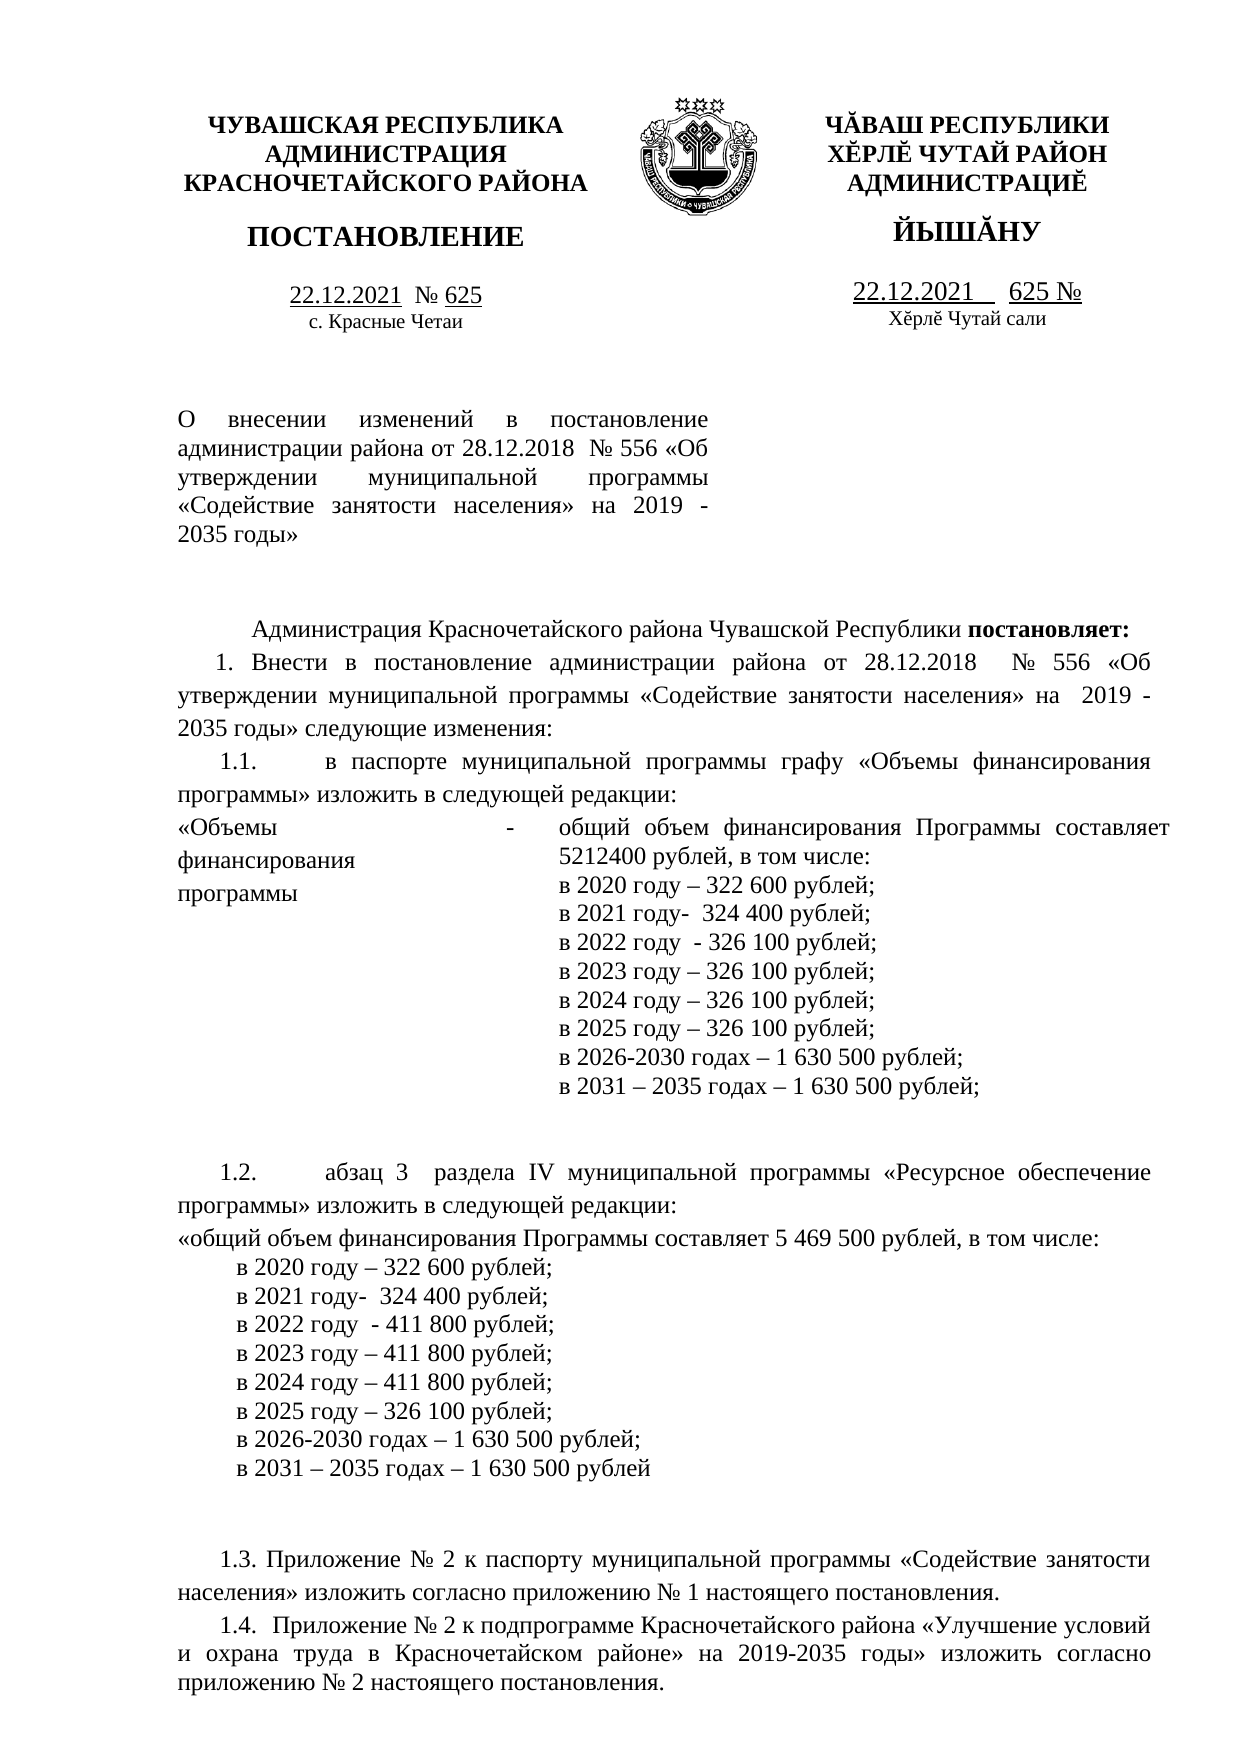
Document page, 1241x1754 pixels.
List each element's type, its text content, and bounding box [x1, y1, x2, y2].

table_header - [473, 812, 547, 1157]
table_header ЧĂВАШ РЕСПУБЛИКИ ХĔРЛĔ ЧУТАЙ РАЙОН АДМИНИСТРАЦИĕ [742, 111, 1192, 197]
text «общий объем финансирования Программы составляет 5 469 500 рублей, в том числе: [177, 1223, 1152, 1252]
list Приложение № 2 к паспорту муниципальной программы «Содействие занятости населения» изложить согласно приложению № 1 настоящего постановления. [177, 1544, 1152, 1606]
table_header ЧУВАШСКАЯ РЕСПУБЛИКА АДМИНИСТРАЦИЯ КРАСНОЧЕТАЙСКОГО РАЙОНА [166, 111, 605, 197]
text О внесении изменений в постановление администрации района от 28.12.2018 № 556 «Об утверждении муниципальной программы «Содействие занятости населения» на 2019 - 2035 годы» [177, 404, 709, 548]
text в 2026-2030 годах – 1 630 500 рублей; [236, 1424, 1152, 1453]
text в 2020 году – 322 600 рублей; [236, 1252, 1152, 1281]
text в 2024 году – 411 800 рублей; [236, 1367, 1152, 1396]
text в 2022 году - 411 800 рублей; [236, 1309, 1152, 1338]
picture [639, 97, 758, 111]
text в 2023 году – 411 800 рублей; [236, 1338, 1152, 1367]
list абзац 3 раздела IV муниципальной программы «Ресурсное обеспечение программы» изложить в следующей редакции: [177, 1157, 1152, 1219]
table_header общий объем финансирования Программы составляет 5212400 рублей, в том числе: в 2020 году – 322 600 рублей; в 2021 году- 324 400 рублей; в 2022 году - 326 100 рублей; в 2023 году – 326 100 рублей; в 2024 году – 326 100 рублей; в 2025 году – 326 100 рублей; в 2026-2030 годах – 1 630 500 рублей; в 2031 – 2035 годах – 1 630 500 рублей; [548, 812, 1181, 1157]
list в паспорте муниципальной программы графу «Объемы финансирования программы» изложить в следующей редакции: [177, 746, 1152, 808]
table_header «Объемы финансирования программы [166, 812, 472, 1157]
table_header [605, 111, 742, 342]
table_cell ПОСТАНОВЛЕНИЕ 22.12.2021 № 625 с. Красные Четаи [166, 197, 605, 342]
text в 2025 году – 326 100 рублей; [236, 1396, 1152, 1424]
text в 2021 году- 324 400 рублей; [236, 1281, 1152, 1309]
text Администрация Красночетайского района Чувашской Республики постановляет: [177, 614, 1152, 643]
text в 2031 – 2035 годах – 1 630 500 рублей [236, 1453, 1152, 1482]
table_cell йышĂну 22.12.2021 625 № Хĕрлĕ Чутай сали [742, 197, 1192, 342]
list Приложение № 2 к подпрограмме Красночетайского района «Улучшение условий и охрана труда в Красночетайском районе» на 2019-2035 годы» изложить согласно приложению № 2 настоящего постановления. [177, 1610, 1152, 1696]
list Внести в постановление администрации района от 28.12.2018 № 556 «Об утверждении муниципальной программы «Содействие занятости населения» на 2019 -2035 годы» следующие изменения: [177, 647, 1152, 742]
